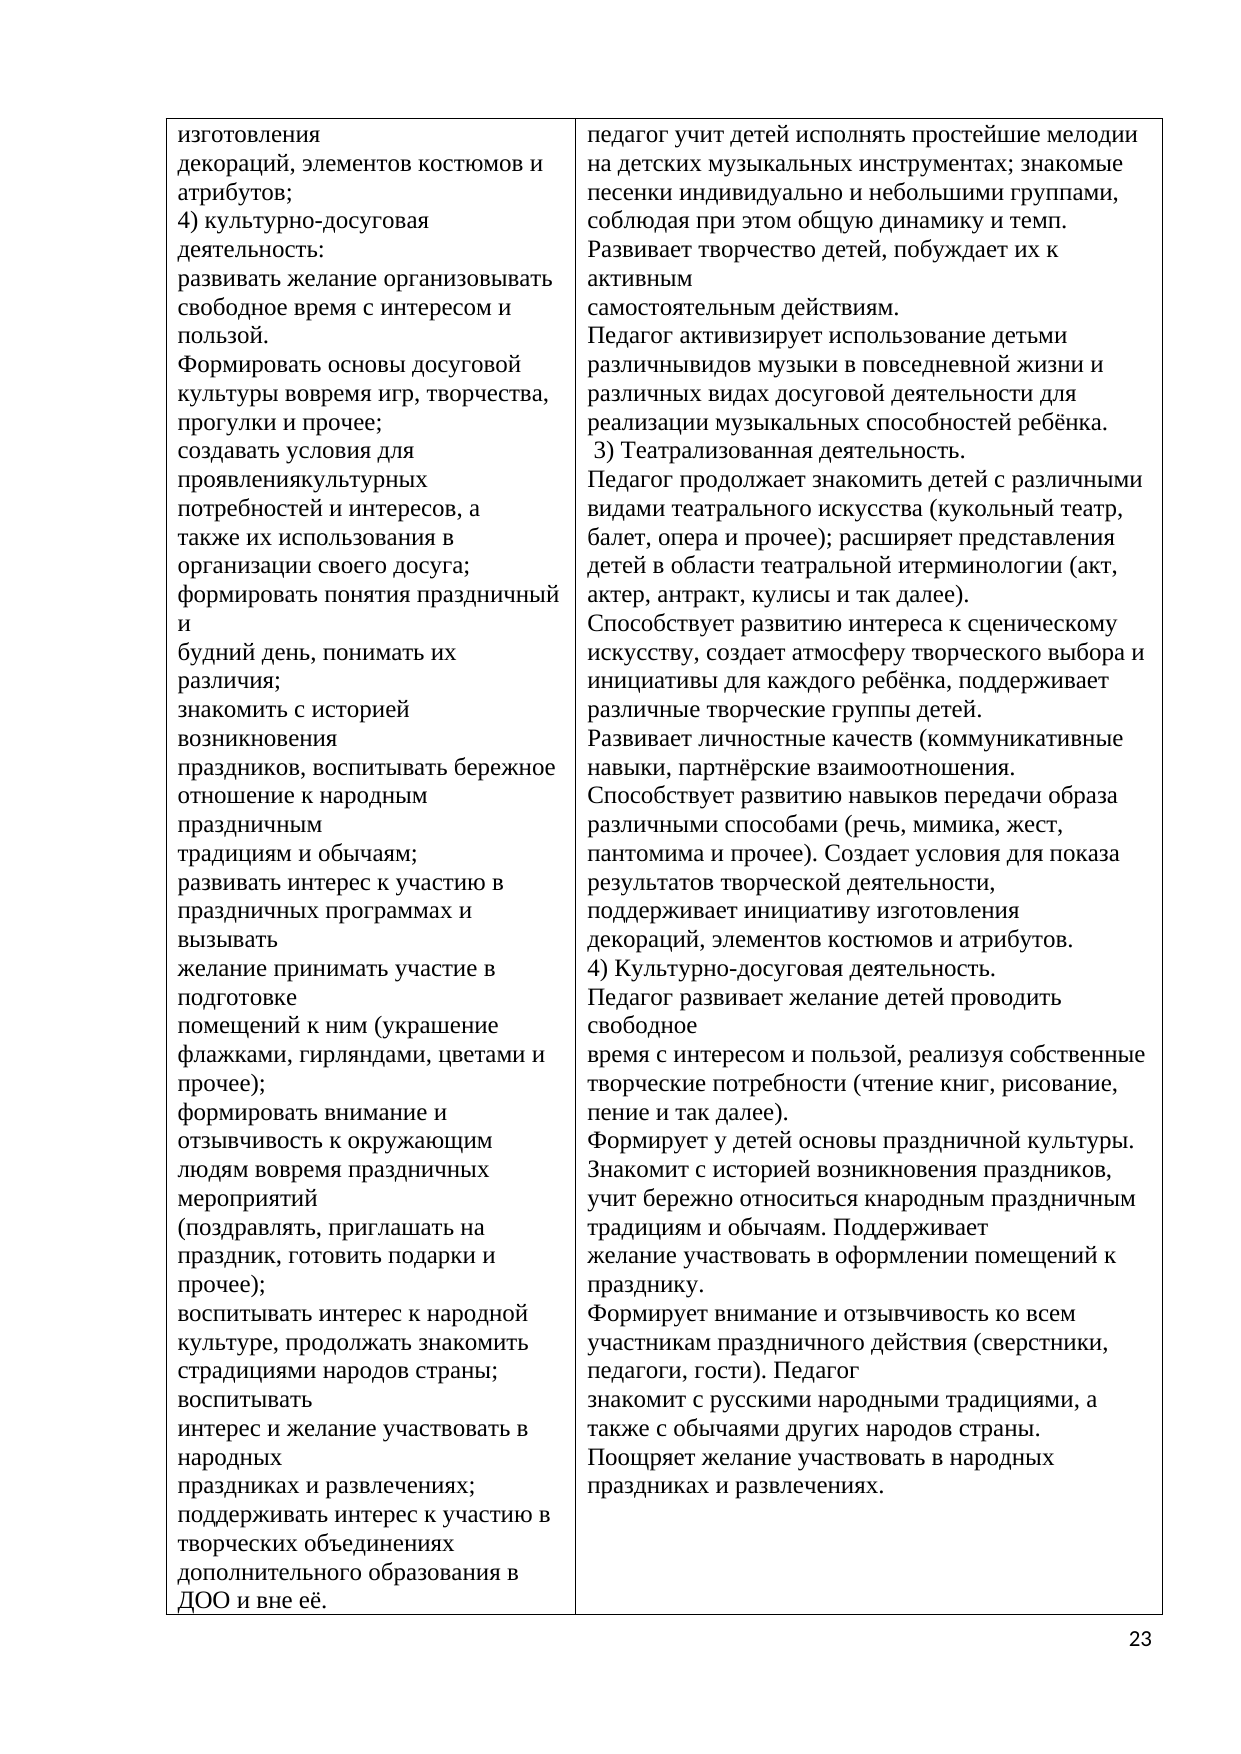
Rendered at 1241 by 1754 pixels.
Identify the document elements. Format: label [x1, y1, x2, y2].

table_cell [576, 119, 1162, 1614]
table_cell [167, 119, 575, 1614]
